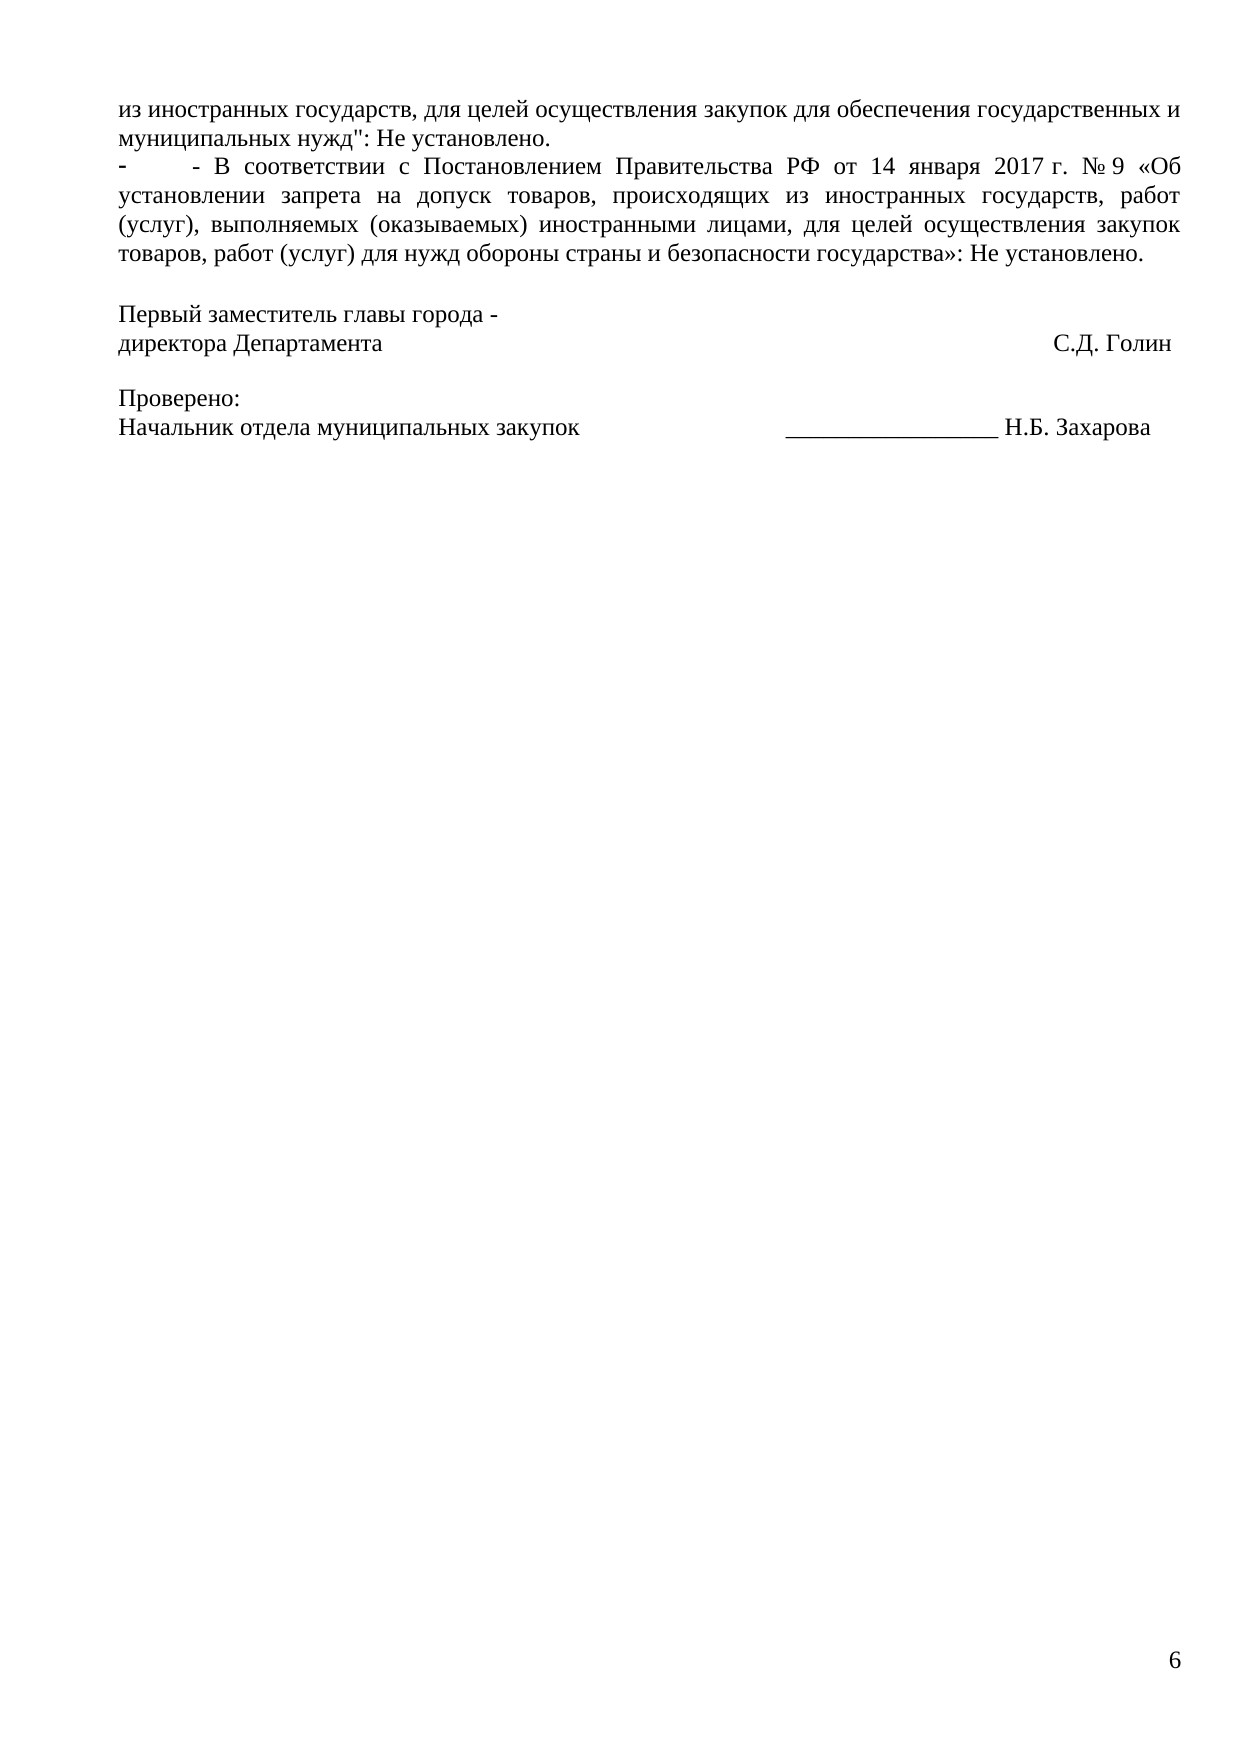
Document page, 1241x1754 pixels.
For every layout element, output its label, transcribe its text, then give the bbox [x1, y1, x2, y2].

text Начальник отдела муниципальных закупок _________________ Н.Б. Захарова [118, 412, 1181, 440]
text Проверено: [118, 383, 1181, 412]
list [118, 94, 1181, 151]
text директора Департамента С.Д. Голин [118, 328, 1181, 357]
text Первый заместитель главы города - [118, 299, 1181, 328]
list - В соответствии с Постановлением Правительства РФ от 14 января 2017 г. № 9 «Об установлении запрета на допуск товаров, происходящих из иностранных государств, работ (услуг), выполняемых (оказываемых) иностранными лицами, для целей осуществления закупок товаров, работ (услуг) для нужд обороны страны и безопасности государства»: Не установлено. [118, 151, 1181, 266]
